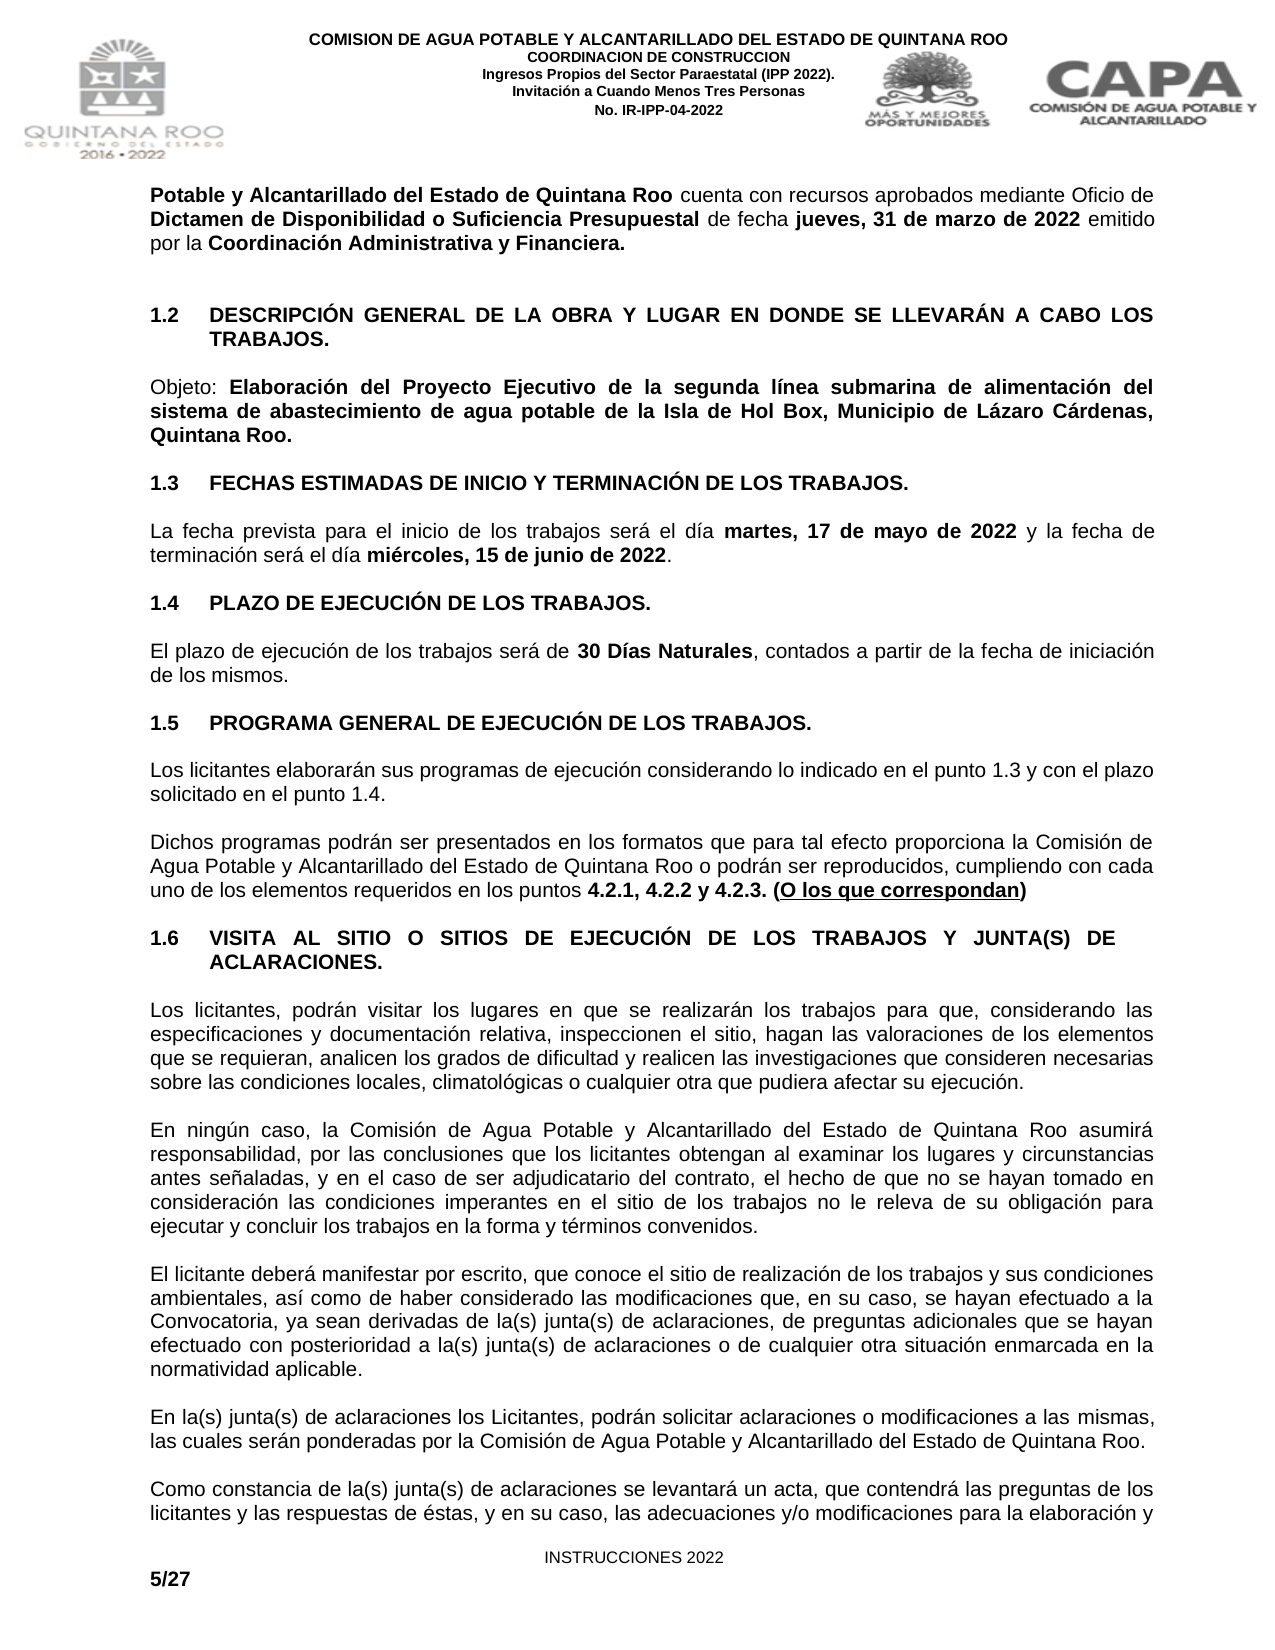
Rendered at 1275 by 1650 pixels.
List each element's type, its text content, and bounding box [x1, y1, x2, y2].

text En la(s) junta(s) de aclaraciones los Licitantes, podrán solicitar aclaraciones o modificaciones a las mismas, las cuales serán ponderadas por la Comisión de Agua Potable y Alcantarillado del Estado de Quintana Roo. [150, 1405, 1155, 1453]
text La fecha prevista para el inicio de los trabajos será el día martes, 17 de mayo de 2022 y la fecha de terminación será el día miércoles, 15 de junio de 2022. [150, 519, 1155, 567]
picture [17, 7, 1262, 180]
text 1.3 FECHAS ESTIMADAS DE INICIO Y TERMINACIÓN DE LOS TRABAJOS. [150, 471, 1118, 495]
text Los licitantes, podrán visitar los lugares en que se realizarán los trabajos para que, considerando las especificaciones y documentación relativa, inspeccionen el sitio, hagan las valoraciones de los elementos que se requieran, analicen los grados de dificultad y realicen las investigaciones que consideren necesarias sobre las condiciones locales, climatológicas o cualquier otra que pudiera afectar su ejecución. [150, 998, 1155, 1094]
text En ningún caso, la Comisión de Agua Potable y Alcantarillado del Estado de Quintana Roo asumirá responsabilidad, por las conclusiones que los licitantes obtengan al examinar los lugares y circunstancias antes señaladas, y en el caso de ser adjudicatario del contrato, el hecho de que no se hayan tomado en consideración las condiciones imperantes en el sitio de los trabajos no le releva de su obligación para ejecutar y concluir los trabajos en la forma y términos convenidos. [150, 1118, 1155, 1237]
text El plazo de ejecución de los trabajos será de 30 Días Naturales, contados a partir de la fecha de iniciación de los mismos. [150, 638, 1155, 686]
text Los licitantes elaborarán sus programas de ejecución considerando lo indicado en el punto 1.3 y con el plazo solicitado en el punto 1.4. [150, 758, 1155, 806]
text 1.2 DESCRIPCIÓN GENERAL DE LA OBRA Y LUGAR EN DONDE SE LLEVARÁN A CABO LOS TRABAJOS. [150, 303, 1155, 351]
text Objeto: Elaboración del Proyecto Ejecutivo de la segunda línea submarina de alimentación del sistema de abastecimiento de agua potable de la Isla de Hol Box, Municipio de Lázaro Cárdenas, Quintana Roo. [150, 375, 1155, 447]
text 1.4 PLAZO DE EJECUCIÓN DE LOS TRABAJOS. [150, 591, 1118, 614]
text 1.5 PROGRAMA GENERAL DE EJECUCIÓN DE LOS TRABAJOS. [150, 710, 1118, 734]
text Dichos programas podrán ser presentados en los formatos que para tal efecto proporciona la Comisión de Agua Potable y Alcantarillado del Estado de Quintana Roo o podrán ser reproducidos, cumpliendo con cada uno de los elementos requeridos en los puntos 4.2.1, 4.2.2 y 4.2.3. (O los que correspondan) [150, 830, 1155, 902]
text El licitante deberá manifestar por escrito, que conoce el sitio de realización de los trabajos y sus condiciones ambientales, así como de haber considerado las modificaciones que, en su caso, se hayan efectuado a la Convocatoria, ya sean derivadas de la(s) junta(s) de aclaraciones, de preguntas adicionales que se hayan efectuado con posterioridad a la(s) junta(s) de aclaraciones o de cualquier otra situación enmarcada en la normatividad aplicable. [150, 1261, 1155, 1381]
text 1.6 VISITA AL SITIO O SITIOS DE EJECUCIÓN DE LOS TRABAJOS Y JUNTA(S) DE ACLARACIONES. [150, 926, 1118, 974]
